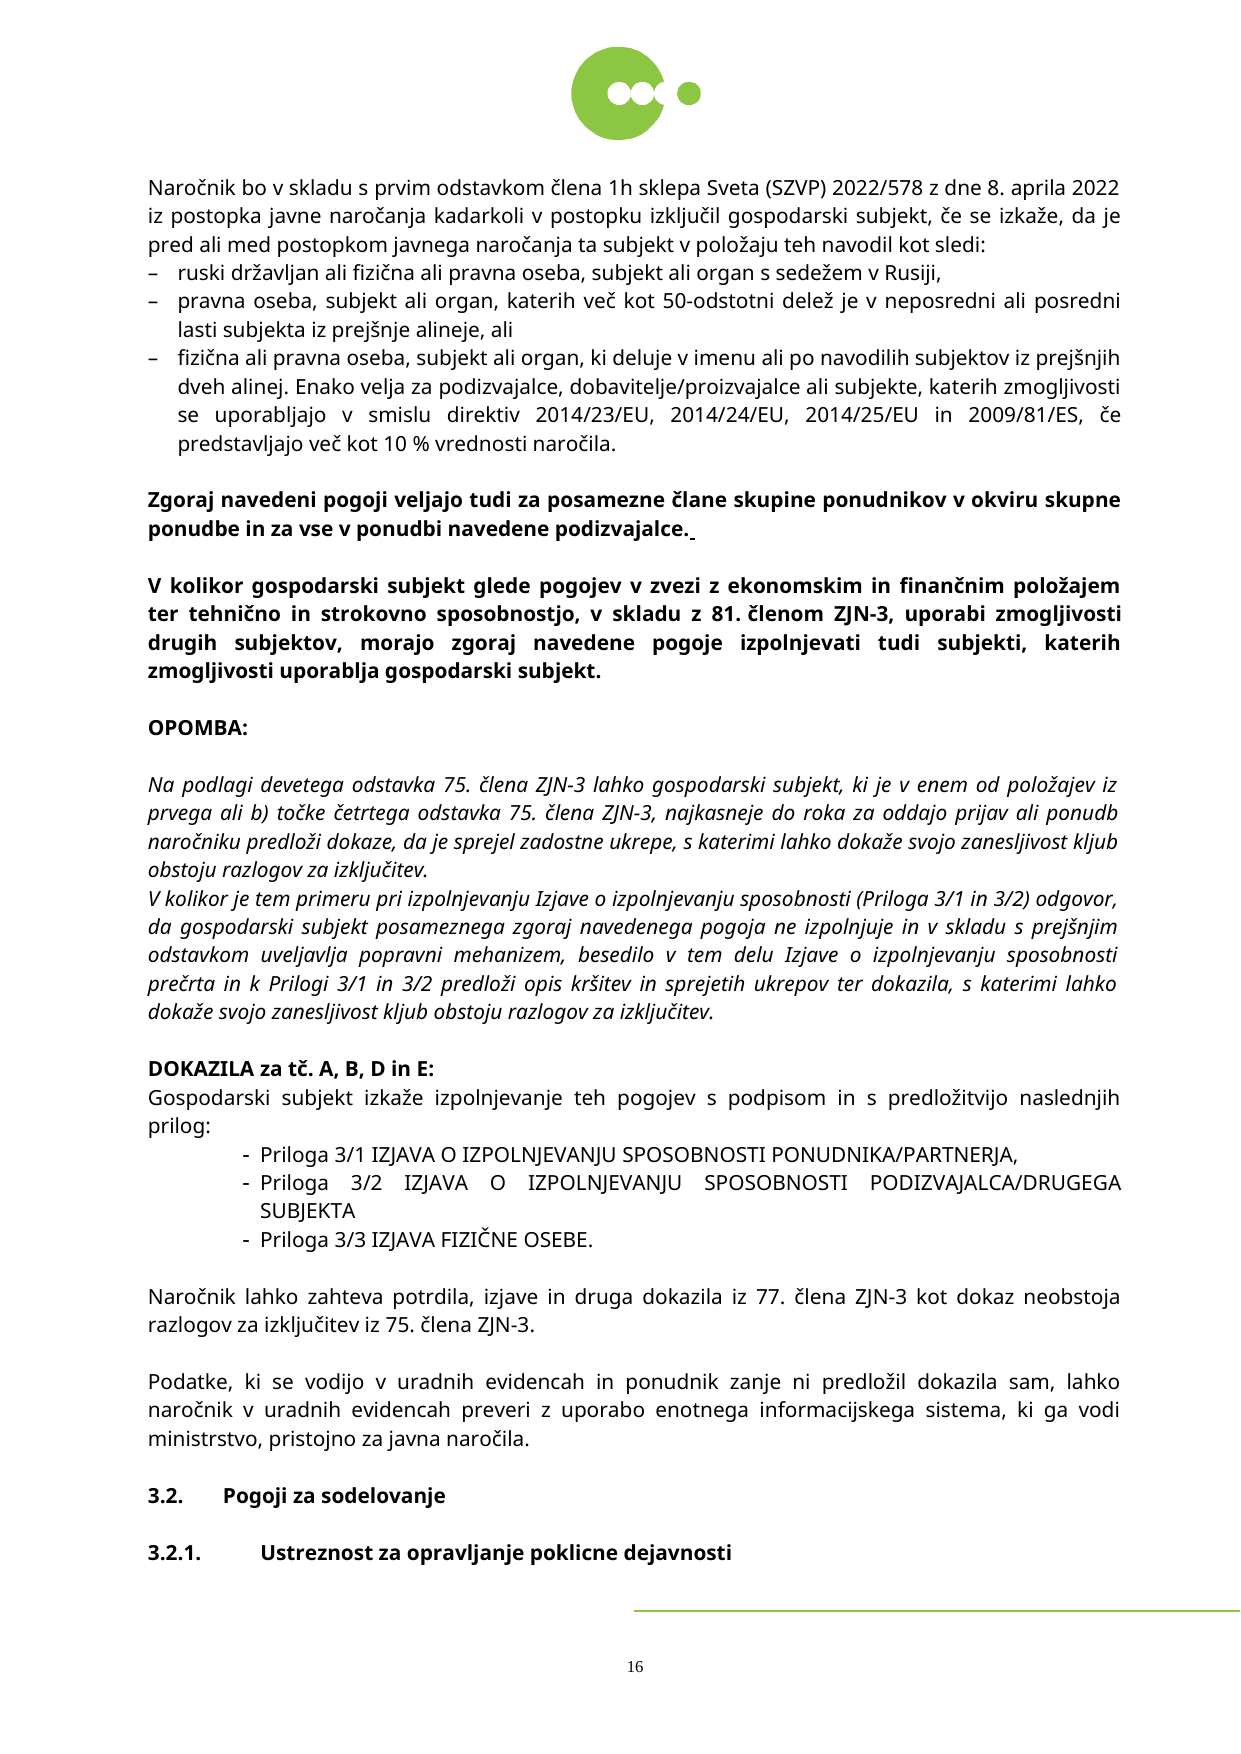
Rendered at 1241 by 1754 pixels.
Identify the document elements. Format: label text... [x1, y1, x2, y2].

text DOKAZILA za tč. A, B, D in E: [148, 1054, 1122, 1083]
text Naročnik bo v skladu s prvim odstavkom člena 1h sklepa Sveta (SZVP) 2022/578 z dne 8. aprila 2022 iz postopka javne naročanja kadarkoli v postopku izključil gospodarski subjekt, če se izkaže, da je pred ali med postopkom javnega naročanja ta subjekt v položaju teh navodil kot sledi: [148, 173, 1122, 258]
text V kolikor je tem primeru pri izpolnjevanju Izjave o izpolnjevanju sposobnosti (Priloga 3/1 in 3/2) odgovor, da gospodarski subjekt posameznega zgoraj navedenega pogoja ne izpolnjuje in v skladu s prejšnjim odstavkom uveljavlja popravni mehanizem, besedilo v tem delu Izjave o izpolnjevanju sposobnosti prečrta in k Prilogi 3/1 in 3/2 predloži opis kršitev in sprejetih ukrepov ter dokazila, s katerimi lahko dokaže svojo zanesljivost kljub obstoju razlogov za izključitev. [148, 884, 1122, 1026]
list Pogoji za sodelovanje [148, 1481, 1122, 1509]
list Priloga 3/1 IZJAVA O IZPOLNJEVANJU SPOSOBNOSTI PONUDNIKA/PARTNERJA, [242, 1140, 1122, 1168]
text Gospodarski subjekt izkaže izpolnjevanje teh pogojev s podpisom in s predložitvijo naslednjih prilog: [148, 1083, 1122, 1140]
text Na podlagi devetega odstavka 75. člena ZJN-3 lahko gospodarski subjekt, ki je v enem od položajev iz prvega ali b) točke četrtega odstavka 75. člena ZJN-3, najkasneje do roka za oddajo prijav ali ponudb naročniku predloži dokaze, da je sprejel zadostne ukrepe, s katerimi lahko dokaže svojo zanesljivost kljub obstoju razlogov za izključitev. [148, 770, 1122, 884]
text OPOMBA: [148, 713, 1122, 742]
list ruski državljan ali fizična ali pravna oseba, subjekt ali organ s sedežem v Rusiji, [148, 258, 1122, 287]
text Zgoraj navedeni pogoji veljajo tudi za posamezne člane skupine ponudnikov v okviru skupne ponudbe in za vse v ponudbi navedene podizvajalce. [148, 486, 1122, 542]
text Naročnik lahko zahteva potrdila, izjave in druga dokazila iz 77. člena ZJN-3 kot dokaz neobstoja razlogov za izključitev iz 75. člena ZJN-3. [148, 1282, 1122, 1339]
list Priloga 3/3 IZJAVA FIZIČNE OSEBE. [242, 1225, 1122, 1253]
list Ustreznost za opravljanje poklicne dejavnosti [148, 1538, 1122, 1566]
list pravna oseba, subjekt ali organ, katerih več kot 50-odstotni delež je v neposredni ali posredni lasti subjekta iz prejšnje alineje, ali [148, 287, 1122, 343]
list fizična ali pravna oseba, subjekt ali organ, ki deluje v imenu ali po navodilih subjektov iz prejšnjih dveh alinej. Enako velja za podizvajalce, dobavitelje/proizvajalce ali subjekte, katerih zmogljivosti se uporabljajo v smislu direktiv 2014/23/EU, 2014/24/EU, 2014/25/EU in 2009/81/ES, če predstavljajo več kot 10 % vrednosti naročila. [148, 343, 1122, 457]
text V kolikor gospodarski subjekt glede pogojev v zvezi z ekonomskim in finančnim položajem ter tehnično in strokovno sposobnostjo, v skladu z 81. členom ZJN-3, uporabi zmogljivosti drugih subjektov, morajo zgoraj navedene pogoje izpolnjevati tudi subjekti, katerih zmogljivosti uporablja gospodarski subjekt. [148, 571, 1122, 685]
text Podatke, ki se vodijo v uradnih evidencah in ponudnik zanje ni predložil dokazila sam, lahko naročnik v uradnih evidencah preveri z uporabo enotnega informacijskega sistema, ki ga vodi ministrstvo, pristojno za javna naročila. [148, 1367, 1122, 1452]
list Priloga 3/2 IZJAVA O IZPOLNJEVANJU SPOSOBNOSTI PODIZVAJALCA/DRUGEGA SUBJEKTA [242, 1168, 1122, 1225]
